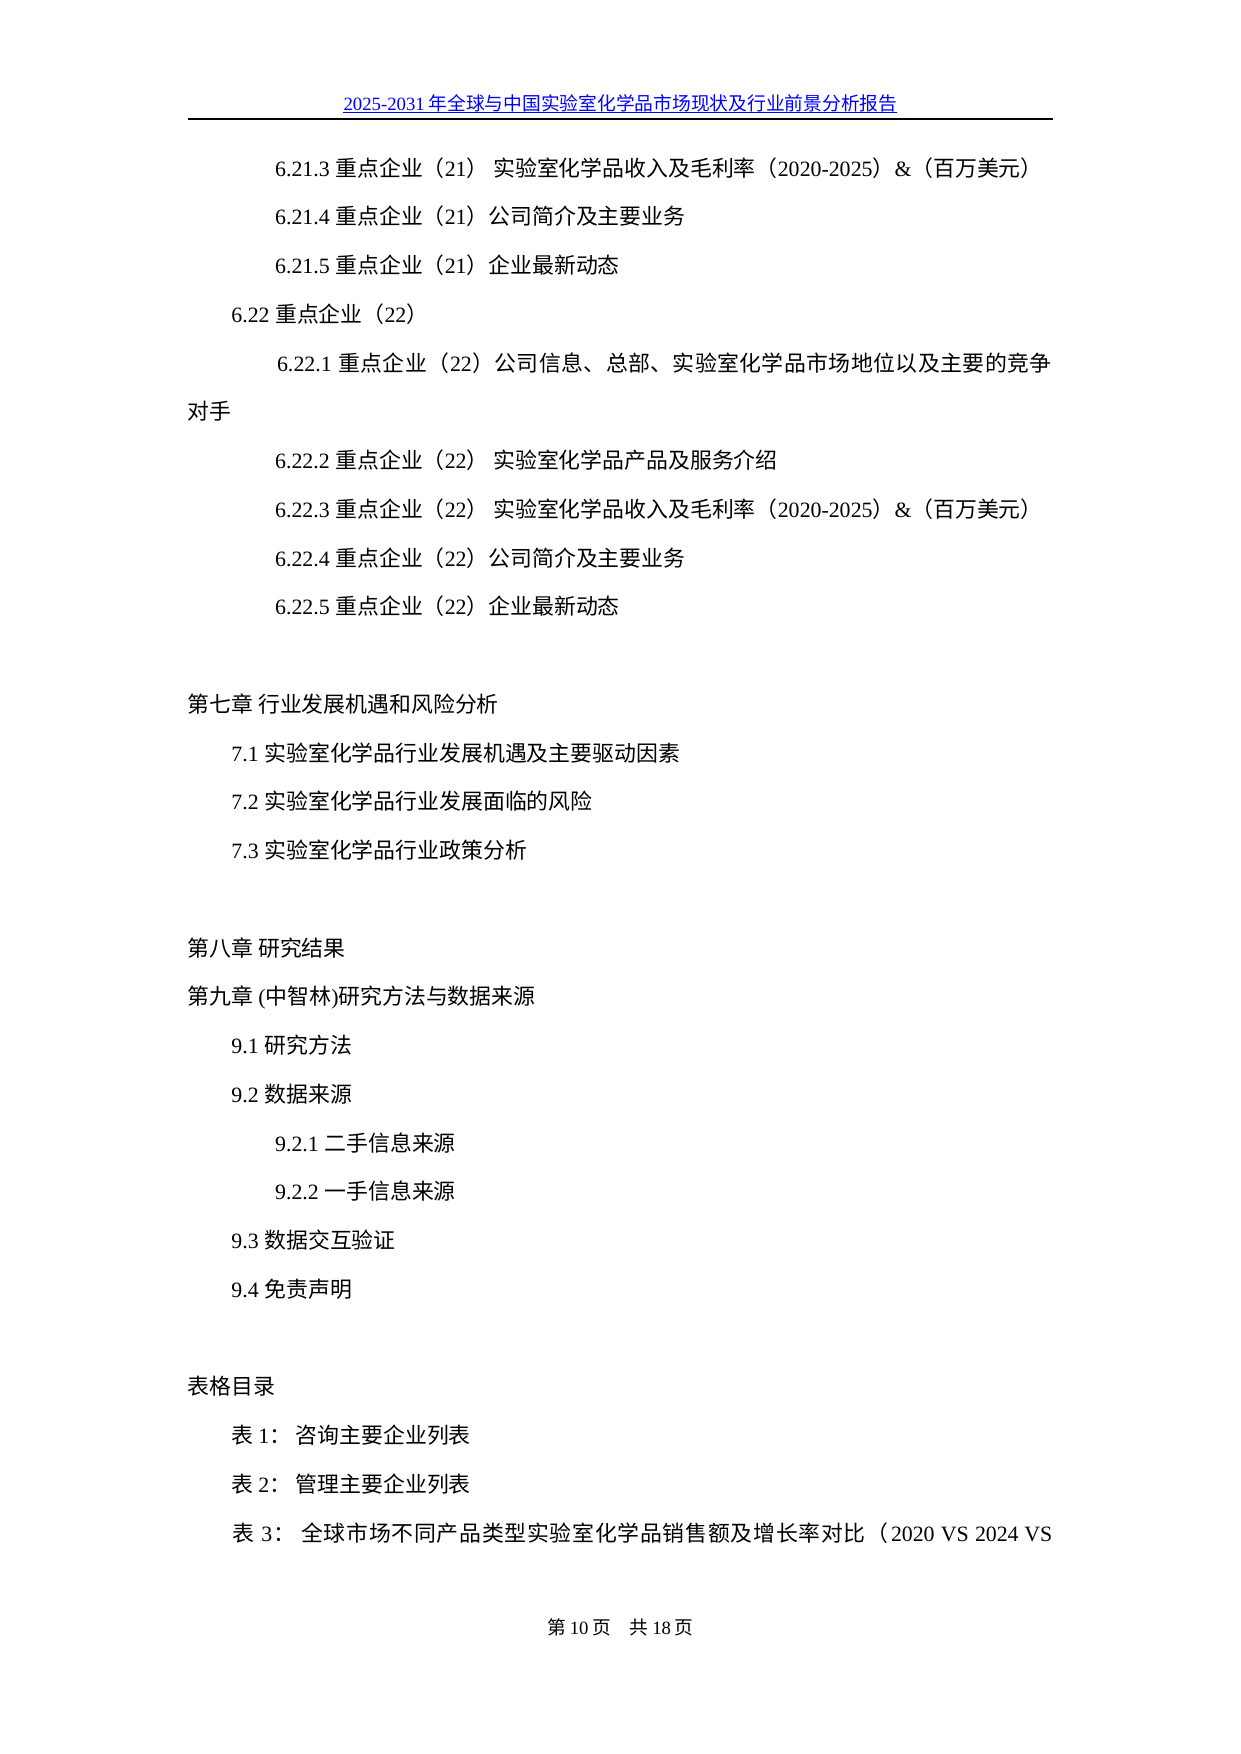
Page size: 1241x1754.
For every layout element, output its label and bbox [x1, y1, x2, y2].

text [187, 150, 1053, 1548]
